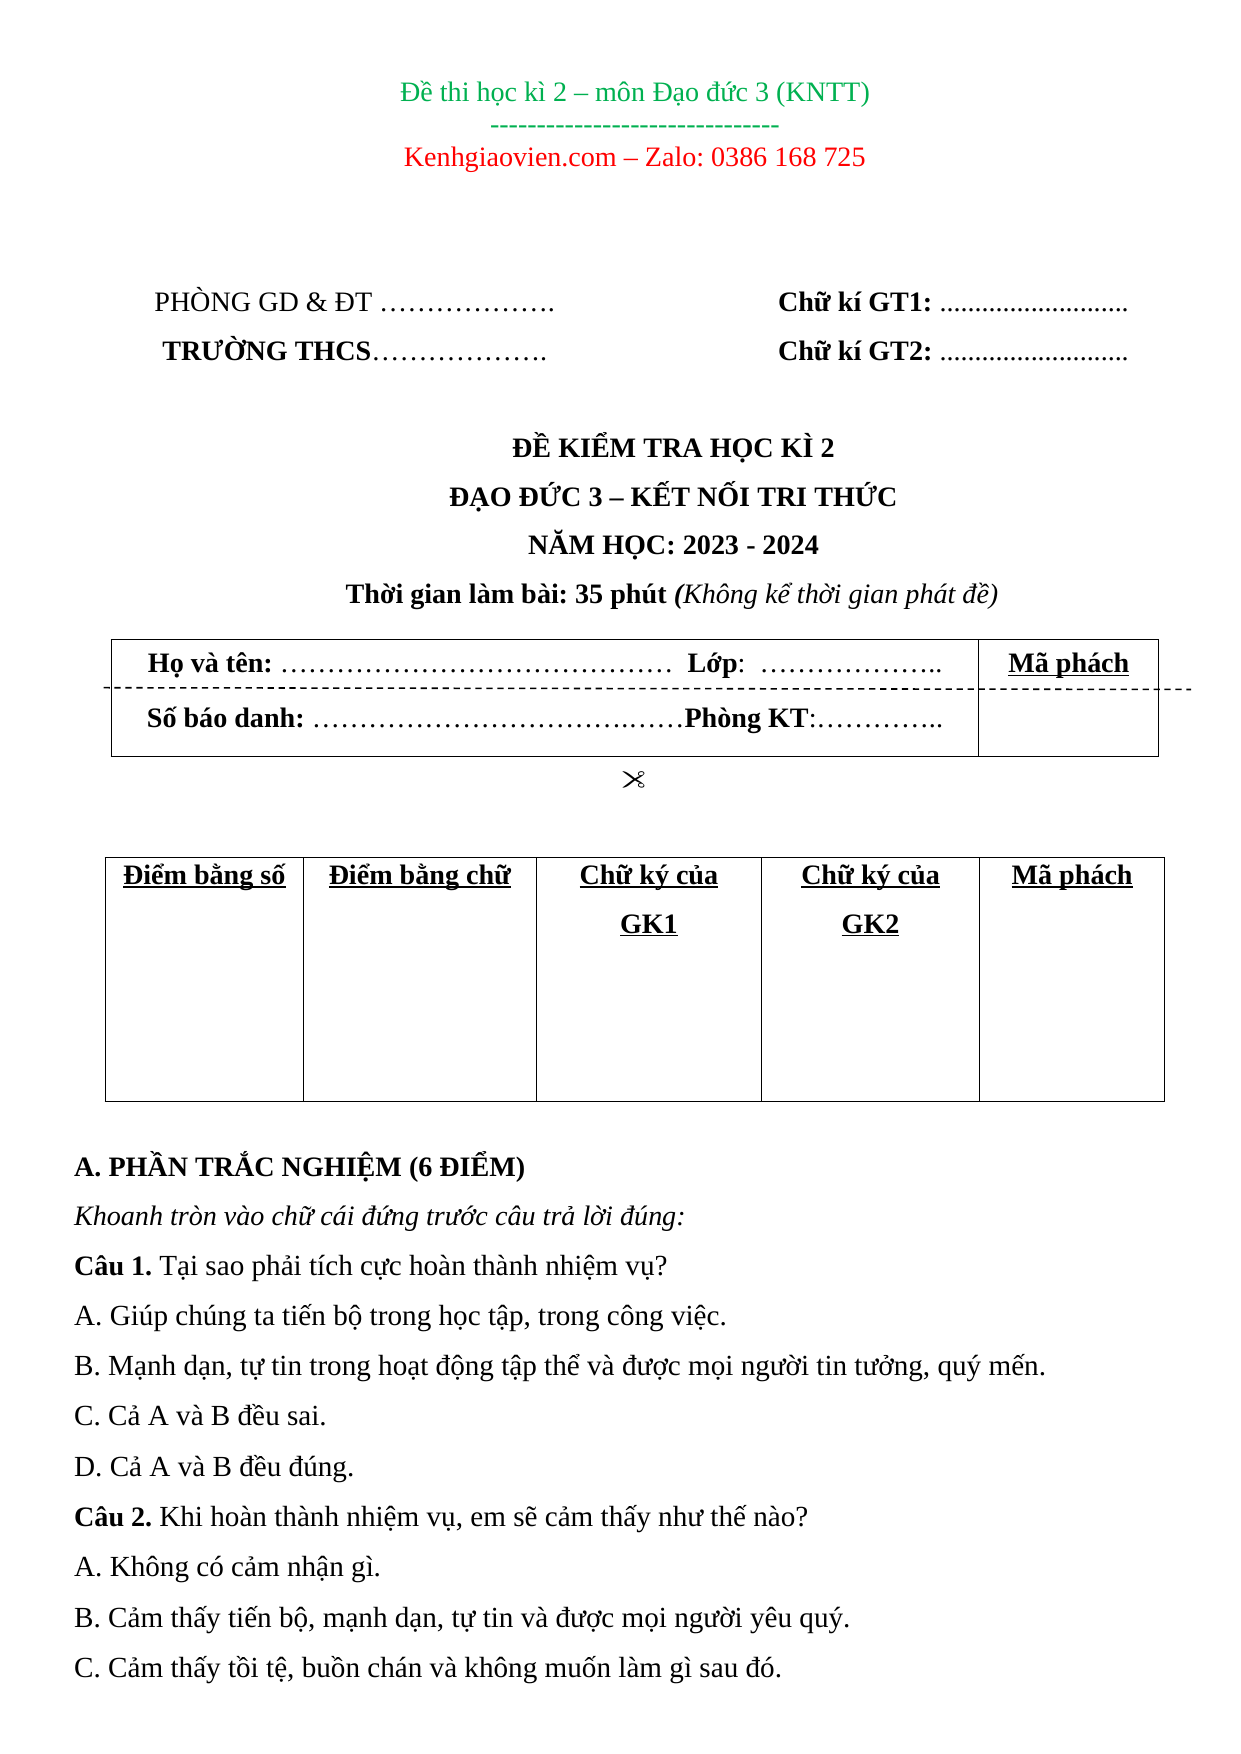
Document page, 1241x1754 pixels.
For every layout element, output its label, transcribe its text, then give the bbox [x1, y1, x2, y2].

table_header Họ và tên: …………………………………… Lớp: ……………….. Số báo danh: …………………………….……Phòng KT:………….. [112, 640, 978, 756]
table_header PHÒNG GD & ĐT ………………. [74, 286, 635, 334]
text Câu 2. Khi hoàn thành nhiệm vụ, em sẽ cảm thấy như thế nào? [74, 1499, 1196, 1533]
table_header Chữ ký của GK1 [537, 858, 761, 1101]
table_header Chữ ký của GK2 [762, 858, 979, 1101]
text Thời gian làm bài: 35 phút (Không kể thời gian phát đề) [151, 577, 1196, 609]
text ĐẠO ĐỨC 3 – KẾT NỐI TRI THỨC [151, 480, 1196, 512]
table_cell TRƯỜNG THCS………………. [74, 334, 635, 383]
text D. Cả A và B đều đúng. [74, 1449, 1196, 1482]
text B. Mạnh dạn, tự tin trong hoạt động tập thể và được mọi người tin tưởng, quý mến. [74, 1348, 1196, 1382]
table_header Chữ kí GT1: ........................... [635, 286, 1195, 334]
text ĐỀ KIỂM TRA HỌC KÌ 2 [151, 431, 1196, 463]
text A. Không có cảm nhận gì. [74, 1549, 1196, 1583]
text A. PHẦN TRẮC NGHIỆM (6 ĐIỂM) [74, 1151, 1196, 1183]
text C. Cả A và B đều sai. [74, 1398, 1196, 1432]
table_header Mã phách [979, 640, 1158, 756]
text C. Cảm thấy tồi tệ, buồn chán và không muốn làm gì sau đó. [74, 1650, 1196, 1684]
text B. Cảm thấy tiến bộ, mạnh dạn, tự tin và được mọi người yêu quý. [74, 1600, 1196, 1633]
text NĂM HỌC: 2023 - 2024 [151, 528, 1196, 561]
text Khoanh tròn vào chữ cái đứng trước câu trả lời đúng: [74, 1199, 1196, 1231]
table_header Điểm bằng chữ [304, 858, 536, 1101]
table_header Mã phách [980, 858, 1164, 1101]
table_cell Chữ kí GT2: ........................... [635, 334, 1195, 383]
text A. Giúp chúng ta tiến bộ trong học tập, trong công việc. [74, 1298, 1196, 1331]
text Câu 1. Tại sao phải tích cực hoàn thành nhiệm vụ? [74, 1248, 1196, 1281]
table_header Điểm bằng số [106, 858, 303, 1101]
